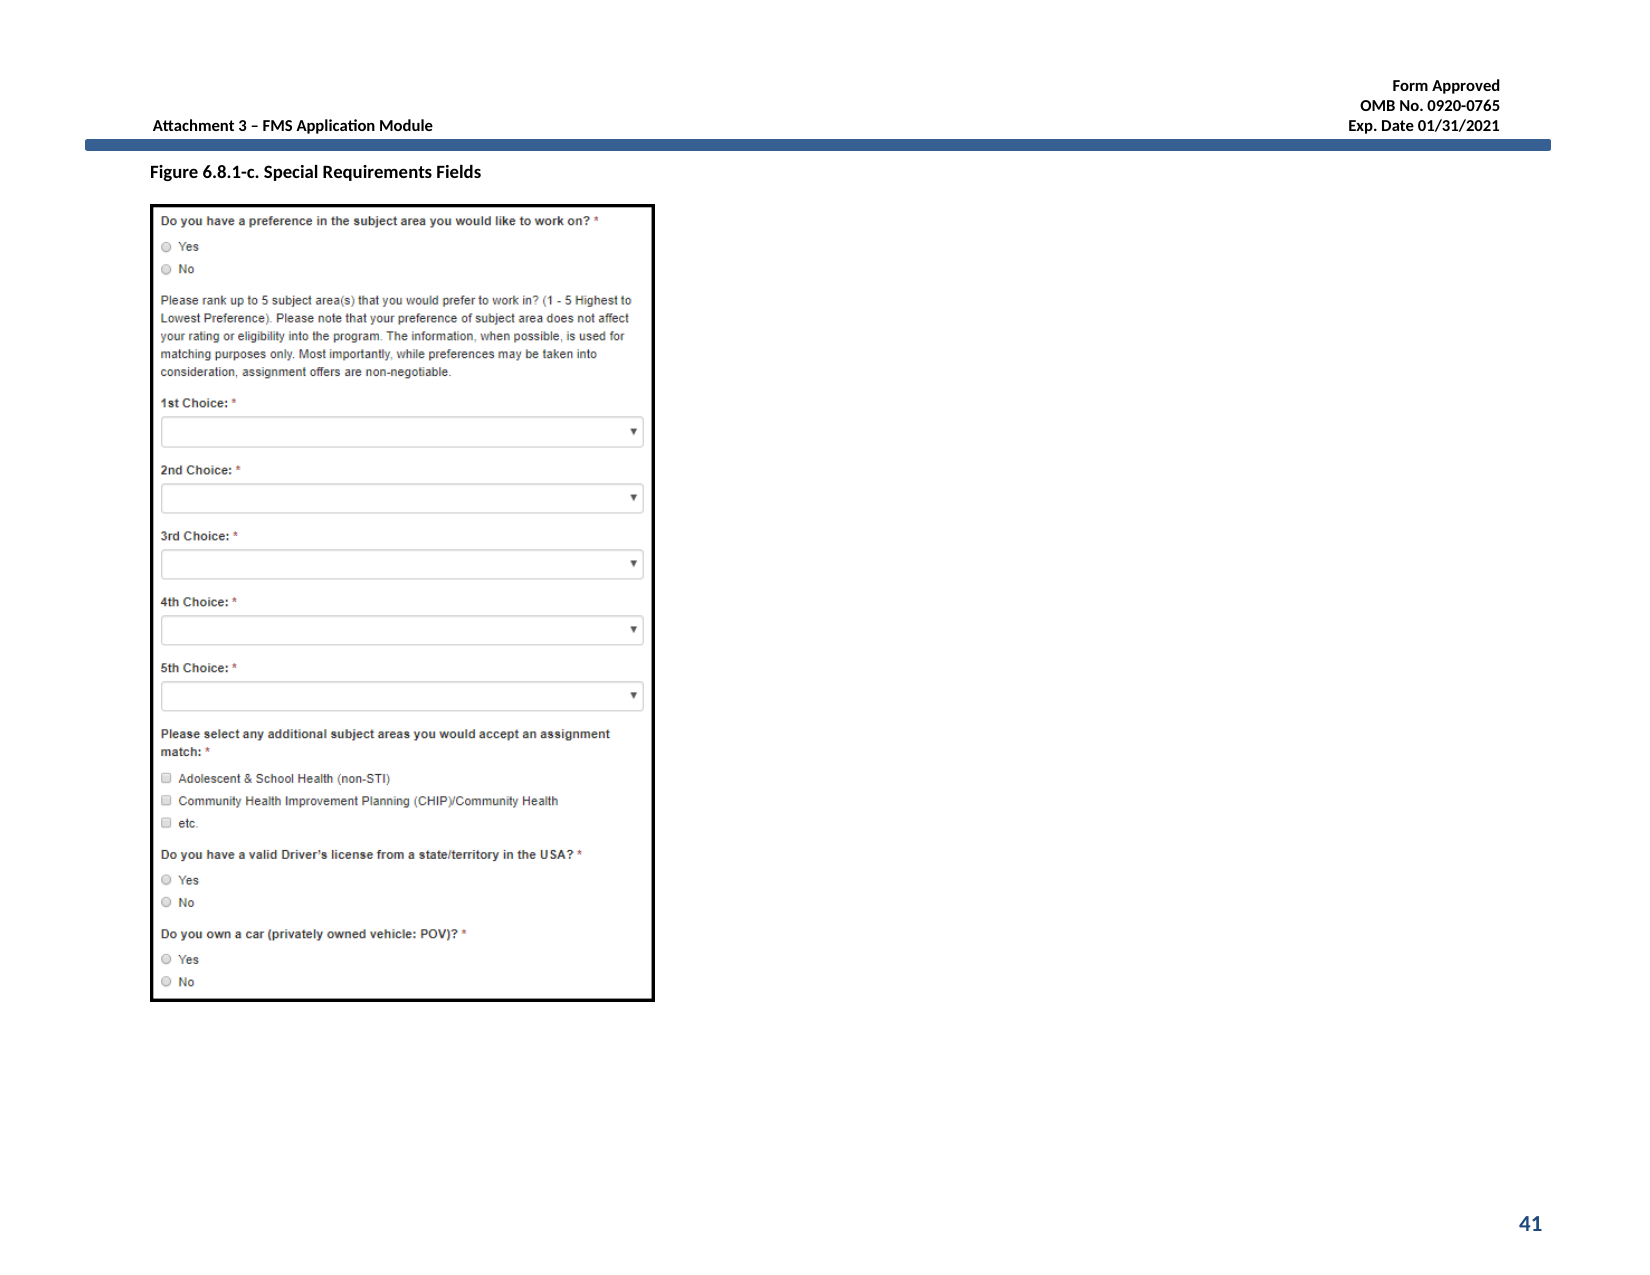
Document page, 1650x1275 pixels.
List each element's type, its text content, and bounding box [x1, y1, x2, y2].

text Figure 6.8.1-c. Special Requirements Fields [150, 161, 1500, 183]
picture [150, 204, 655, 1002]
